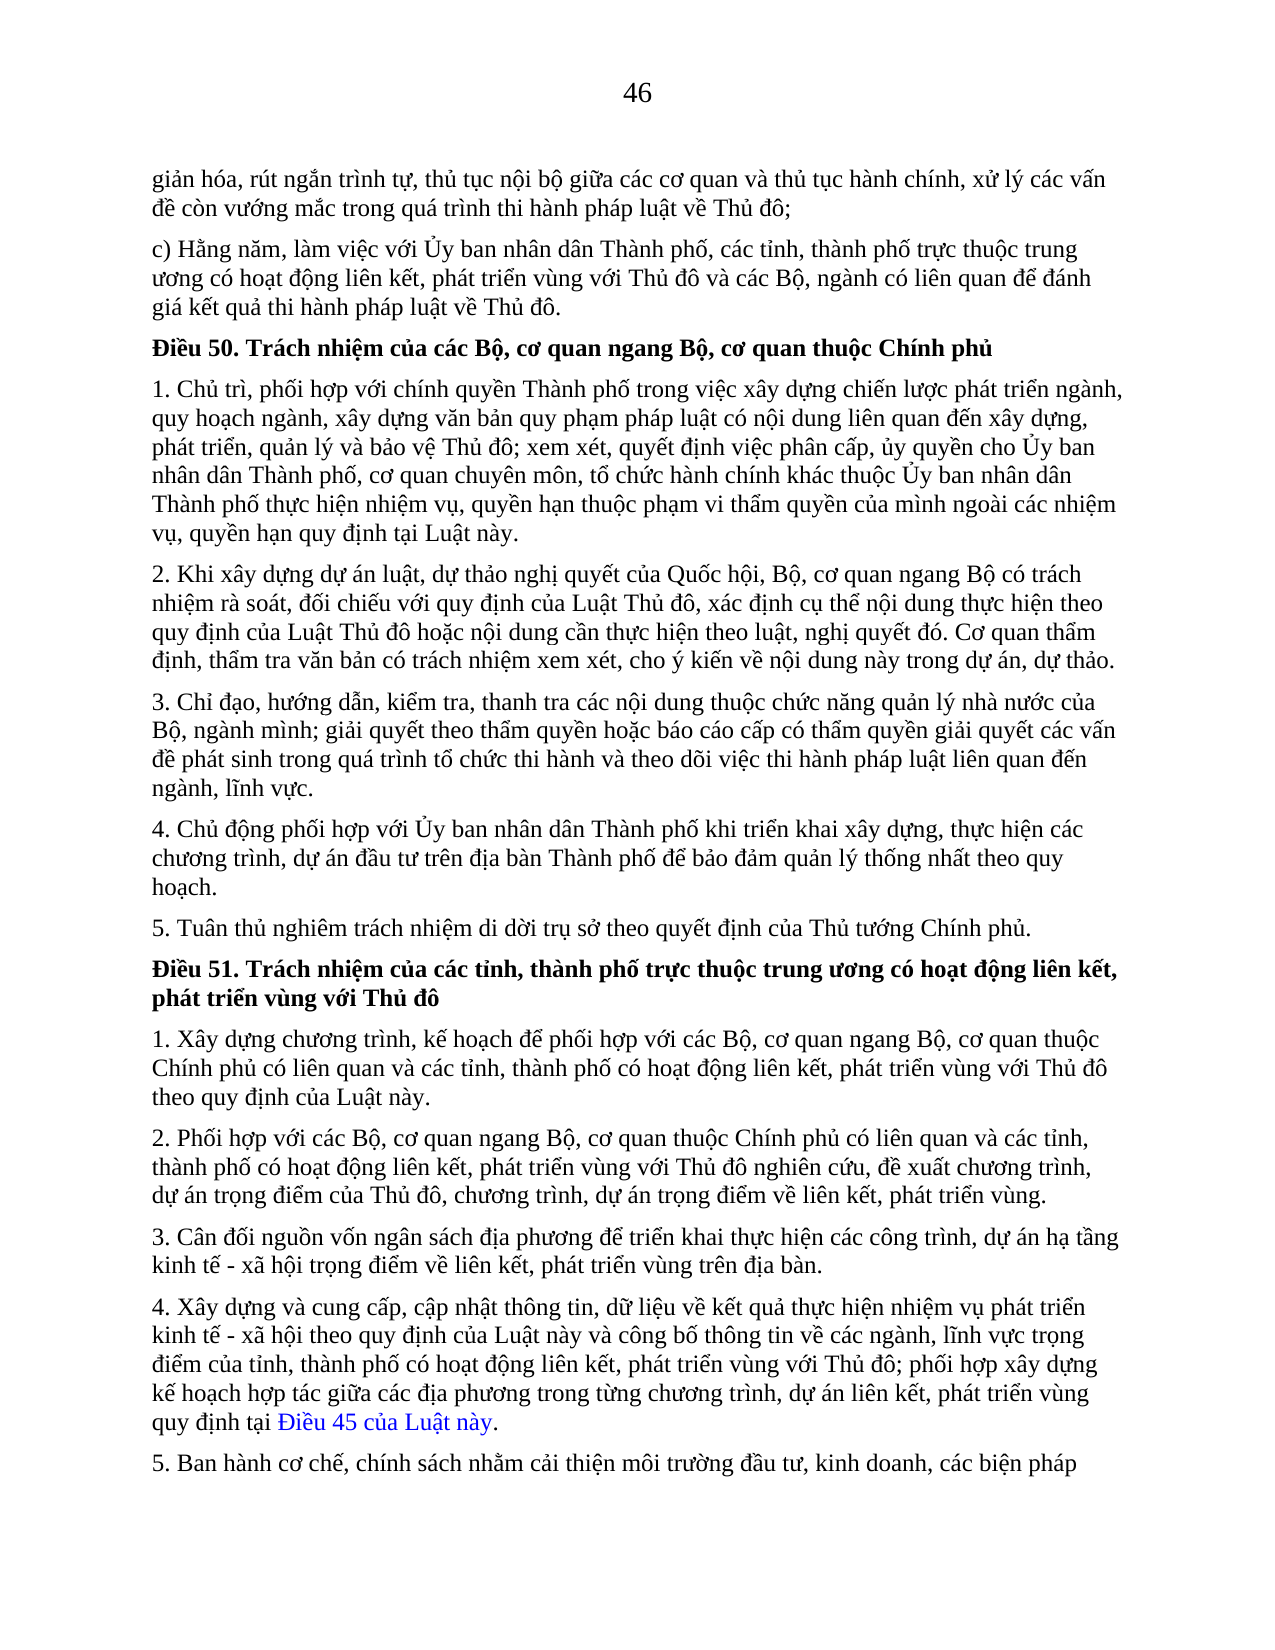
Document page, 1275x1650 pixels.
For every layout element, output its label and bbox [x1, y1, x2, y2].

table_cell [150, 150, 1125, 1478]
